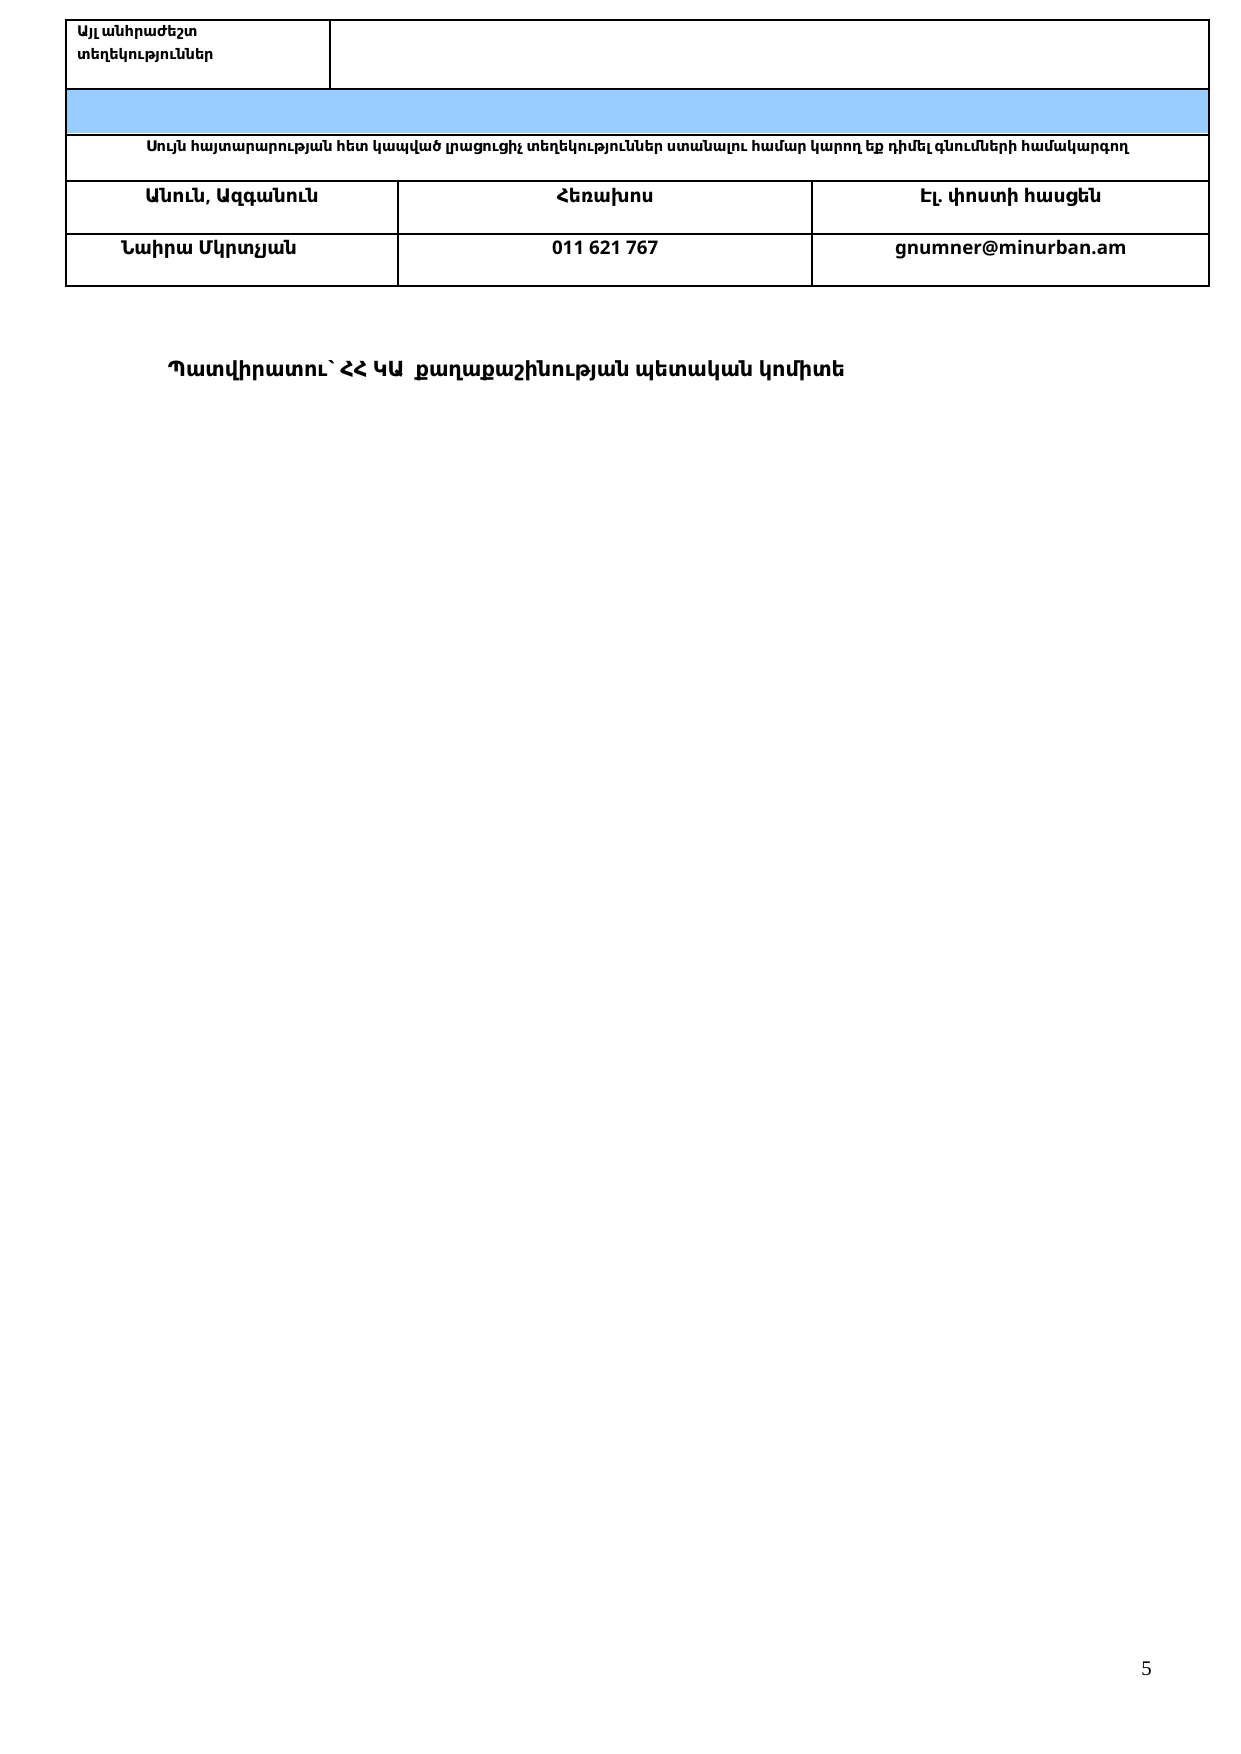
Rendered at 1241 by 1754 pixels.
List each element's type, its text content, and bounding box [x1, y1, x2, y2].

table_cell gnumner@minurban.am [813, 235, 1208, 285]
text Պատվիրատու` ՀՀ ԿԱ քաղաքաշինության պետական կոմիտե [94, 354, 1152, 383]
table_cell Սույն հայտարարության հետ կապված լրացուցիչ տեղեկություններ ստանալու համար կարող եք դիմել գնումների համակարգող [67, 136, 1208, 180]
table_cell 011 621 767 [399, 235, 811, 285]
table_cell [67, 90, 1208, 133]
table_cell Այլ անհրաժեշտ տեղեկություններ [67, 21, 329, 88]
table_cell Նաիրա Մկրտչյան [67, 235, 397, 285]
table_cell Անուն, Ազգանուն [67, 182, 397, 232]
table_cell Հեռախոս [399, 182, 811, 232]
table_cell [331, 21, 1208, 88]
table_cell Էլ. փոստի հասցեն [813, 182, 1208, 232]
